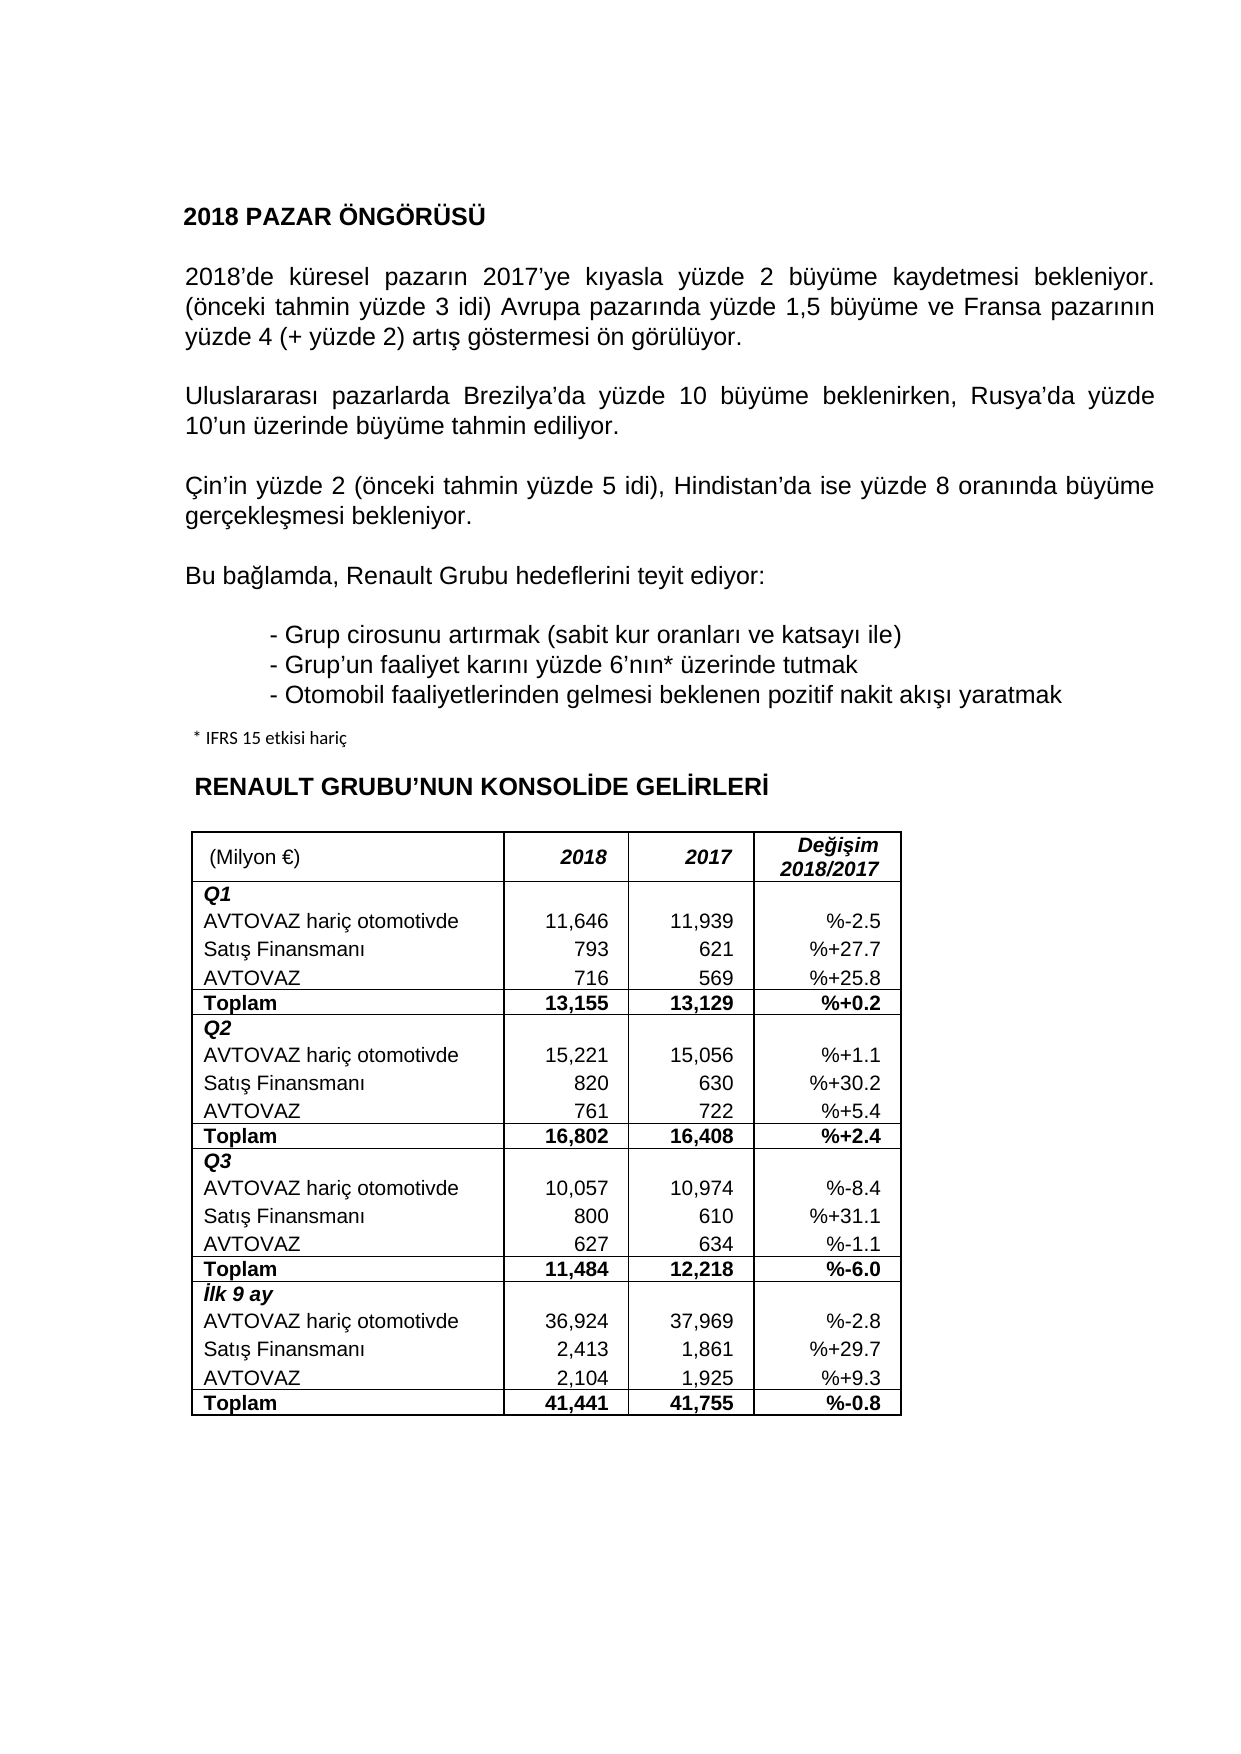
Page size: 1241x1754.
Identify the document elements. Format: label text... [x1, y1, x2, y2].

table_cell Toplam [193, 1124, 503, 1148]
table_cell %-6.0 [755, 1257, 900, 1281]
table_cell Satış Finansmanı [193, 937, 503, 965]
table_header Değişim 2018/2017 [755, 833, 900, 881]
table_cell [505, 882, 628, 909]
text 2018’de küresel pazarın 2017’ye kıyasla yüzde 2 büyüme kaydetmesi bekleniyor. (önceki tahmin yüzde 3 idi) Avrupa pazarında yüzde 1,5 büyüme ve Fransa pazarının yüzde 4 (+ yüzde 2) artış göstermesi ön görülüyor. [185, 262, 1156, 350]
table_cell [505, 1015, 628, 1042]
table_cell 761 [505, 1099, 628, 1123]
table_cell %-2.8 [755, 1309, 900, 1337]
text - Grup’un faaliyet karını yüzde 6’nın* üzerinde tutmak [269, 650, 1156, 679]
table_cell 13,155 [505, 990, 628, 1014]
table_cell AVTOVAZ [193, 965, 503, 989]
table_cell AVTOVAZ [193, 1365, 503, 1389]
table_cell 820 [505, 1071, 628, 1099]
table_cell 610 [629, 1204, 753, 1232]
table_cell [755, 1015, 900, 1042]
table_cell 10,974 [629, 1176, 753, 1204]
table_cell 569 [629, 965, 753, 989]
table_cell Satış Finansmanı [193, 1204, 503, 1232]
table_cell [629, 1015, 753, 1042]
table_cell Satış Finansmanı [193, 1337, 503, 1365]
table_cell 722 [629, 1099, 753, 1123]
table_cell 36,924 [505, 1309, 628, 1337]
table_cell 1,861 [629, 1337, 753, 1365]
table_cell 793 [505, 937, 628, 965]
table_cell [629, 882, 753, 909]
table_cell %+29.7 [755, 1337, 900, 1365]
table_cell 41,755 [629, 1390, 753, 1414]
table_cell 634 [629, 1232, 753, 1256]
table_cell 41,441 [505, 1390, 628, 1414]
table_cell AVTOVAZ hariç otomotivde [193, 1043, 503, 1071]
text 2018 PAZAR ÖNGÖRÜSÜ [183, 202, 1156, 231]
table_cell 13,129 [629, 990, 753, 1014]
table_cell 630 [629, 1071, 753, 1099]
table_cell %+27.7 [755, 937, 900, 965]
table_cell 800 [505, 1204, 628, 1232]
table_cell %+2.4 [755, 1124, 900, 1148]
table_header (Milyon €) [193, 833, 503, 881]
table_cell AVTOVAZ hariç otomotivde [193, 909, 503, 937]
text RENAULT GRUBU’NUN KONSOLİDE GELİRLERİ [119, 772, 1156, 801]
table_cell %+0.2 [755, 990, 900, 1014]
table_cell [629, 1149, 753, 1176]
table_cell 1,925 [629, 1365, 753, 1389]
table_cell Toplam [193, 1257, 503, 1281]
table_cell %+31.1 [755, 1204, 900, 1232]
table_cell [505, 1149, 628, 1176]
text Bu bağlamda, Renault Grubu hedeflerini teyit ediyor: [185, 561, 1156, 589]
table_cell %-1.1 [755, 1232, 900, 1256]
table_cell %+9.3 [755, 1365, 900, 1389]
table_cell Toplam [193, 1390, 503, 1414]
table_cell 11,939 [629, 909, 753, 937]
text - Grup cirosunu artırmak (sabit kur oranları ve katsayı ile) [269, 620, 1156, 649]
table_cell [505, 1282, 628, 1309]
table_cell [629, 1282, 753, 1309]
table_header 2017 [629, 833, 753, 881]
text - Otomobil faaliyetlerinden gelmesi beklenen pozitif nakit akışı yaratmak [269, 680, 1156, 709]
table_cell %+5.4 [755, 1099, 900, 1123]
table_cell Q3 [193, 1149, 503, 1176]
text * IFRS 15 etkisi hariç [192, 726, 1156, 749]
table_cell 2,413 [505, 1337, 628, 1365]
table_cell 627 [505, 1232, 628, 1256]
table_cell %-0.8 [755, 1390, 900, 1414]
table_header 2018 [505, 833, 628, 881]
table_cell İlk 9 ay [193, 1282, 503, 1309]
table_cell AVTOVAZ [193, 1099, 503, 1123]
table_cell 16,408 [629, 1124, 753, 1148]
table_cell 2,104 [505, 1365, 628, 1389]
table_cell 11,646 [505, 909, 628, 937]
table_cell 12,218 [629, 1257, 753, 1281]
table_cell 10,057 [505, 1176, 628, 1204]
table_cell AVTOVAZ hariç otomotivde [193, 1309, 503, 1337]
table_cell [755, 1149, 900, 1176]
table_cell AVTOVAZ hariç otomotivde [193, 1176, 503, 1204]
table_cell Q1 [193, 882, 503, 909]
table_cell 716 [505, 965, 628, 989]
table_cell %+25.8 [755, 965, 900, 989]
text Çin’in yüzde 2 (önceki tahmin yüzde 5 idi), Hindistan’da ise yüzde 8 oranında büyüme gerçekleşmesi bekleniyor. [185, 471, 1156, 529]
table_cell %+1.1 [755, 1043, 900, 1071]
table_cell 16,802 [505, 1124, 628, 1148]
table_cell 37,969 [629, 1309, 753, 1337]
table_cell 15,056 [629, 1043, 753, 1071]
table_cell %+30.2 [755, 1071, 900, 1099]
table_cell 621 [629, 937, 753, 965]
text Uluslararası pazarlarda Brezilya’da yüzde 10 büyüme beklenirken, Rusya’da yüzde 10’un üzerinde büyüme tahmin ediliyor. [185, 381, 1156, 440]
table_cell %-8.4 [755, 1176, 900, 1204]
table_cell Q2 [193, 1015, 503, 1042]
table_cell AVTOVAZ [193, 1232, 503, 1256]
table_cell %-2.5 [755, 909, 900, 937]
table_cell [755, 882, 900, 909]
table_cell [755, 1282, 900, 1309]
table_cell Toplam [193, 990, 503, 1014]
table_cell 15,221 [505, 1043, 628, 1071]
table_cell 11,484 [505, 1257, 628, 1281]
table_cell Satış Finansmanı [193, 1071, 503, 1099]
